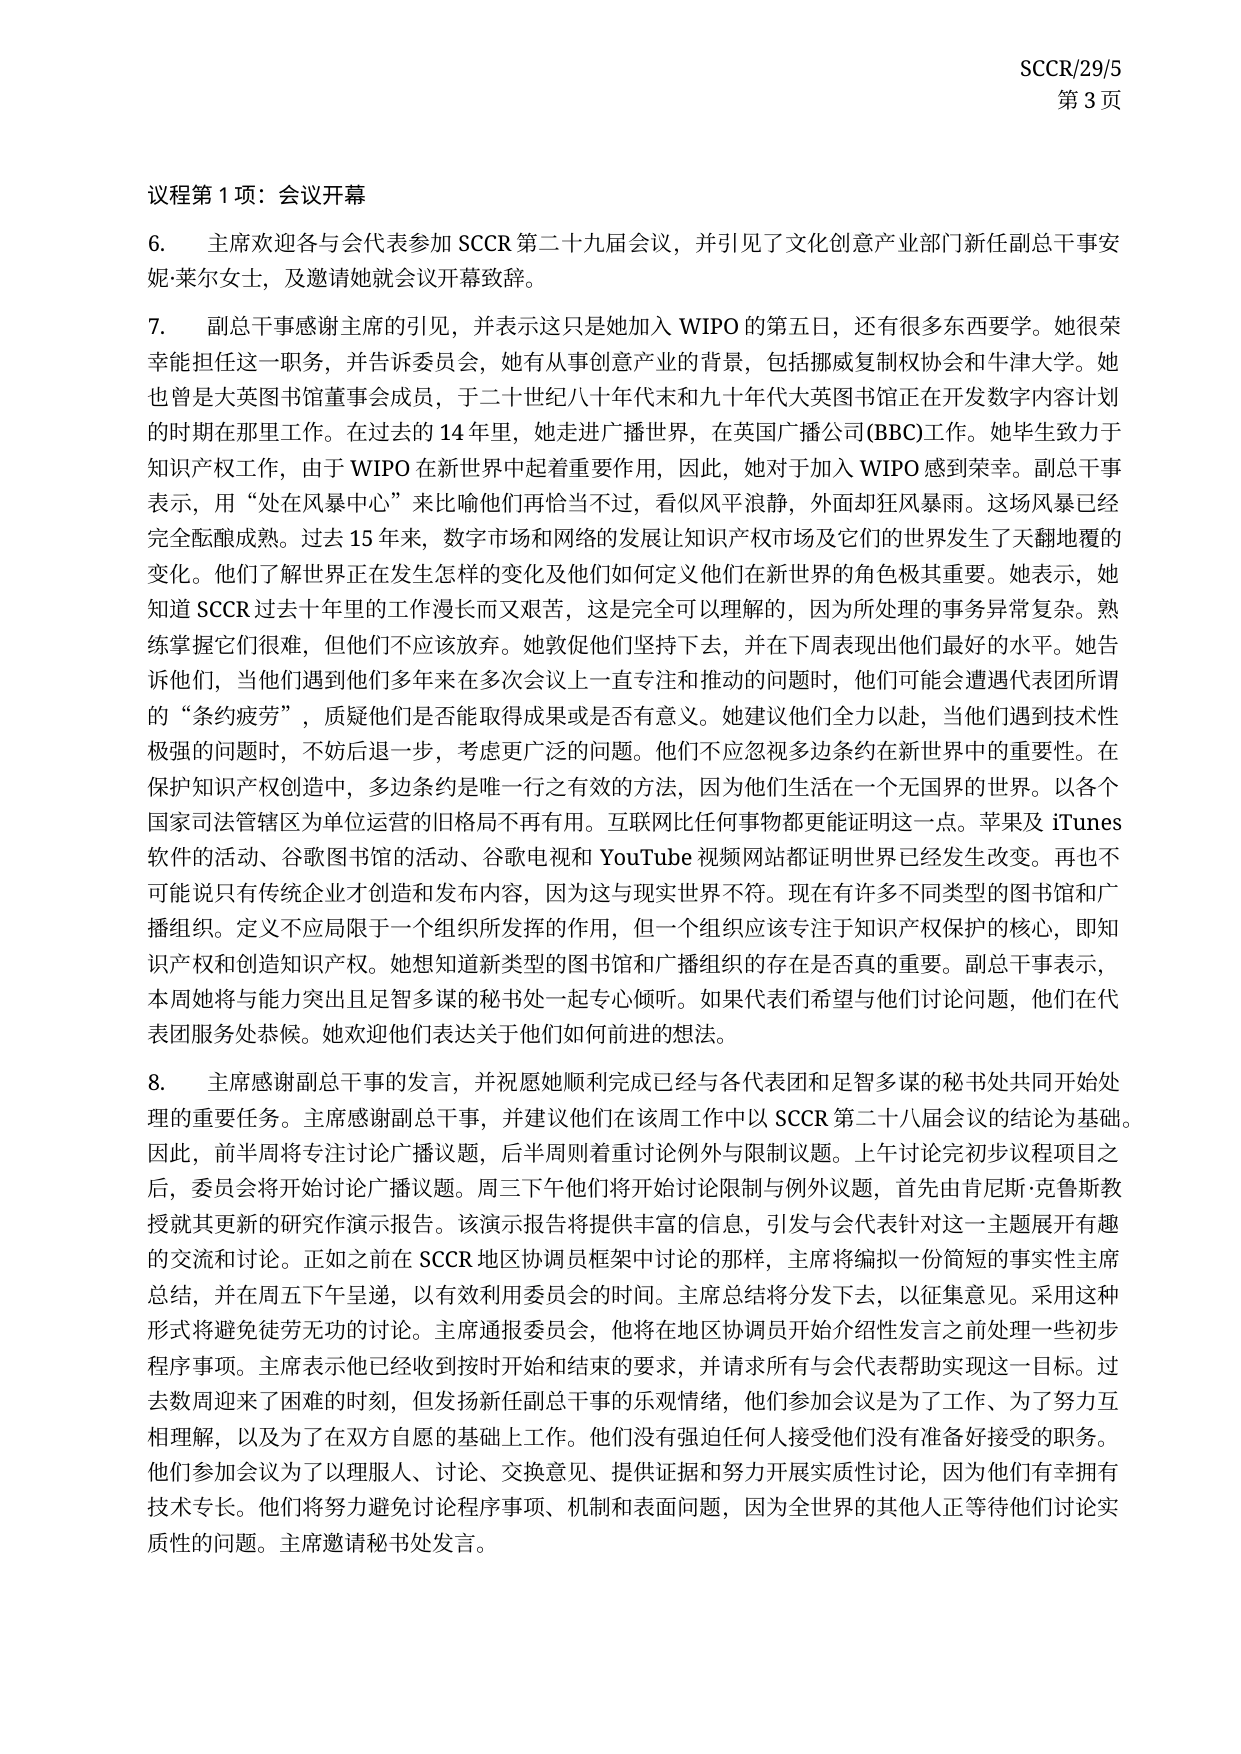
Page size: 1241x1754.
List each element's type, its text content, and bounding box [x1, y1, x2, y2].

list 主席感谢副总干事的发言，并祝愿她顺利完成已经与各代表团和足智多谋的秘书处共同开始处理的重要任务。主席感谢副总干事，并建议他们在该周工作中以SCCR第二十八届会议的结论为基础。因此，前半周将专注讨论广播议题，后半周则着重讨论例外与限制议题。上午讨论完初步议程项目之后，委员会将开始讨论广播议题。周三下午他们将开始讨论限制与例外议题，首先由肯尼斯·克鲁斯教授就其更新的研究作演示报告。该演示报告将提供丰富的信息，引发与会代表针对这一主题展开有趣的交流和讨论。正如之前在SCCR地区协调员框架中讨论的那样，主席将编拟一份简短的事实性主席总结，并在周五下午呈递，以有效利用委员会的时间。主席总结将分发下去，以征集意见。采用这种形式将避免徒劳无功的讨论。主席通报委员会，他将在地区协调员开始介绍性发言之前处理一些初步程序事项。主席表示他已经收到按时开始和结束的要求，并请求所有与会代表帮助实现这一目标。过去数周迎来了困难的时刻，但发扬新任副总干事的乐观情绪，他们参加会议是为了工作、为了努力互相理解，以及为了在双方自愿的基础上工作。他们没有强迫任何人接受他们没有准备好接受的职务。他们参加会议为了以理服人、讨论、交换意见、提供证据和努力开展实质性讨论，因为他们有幸拥有技术专长。他们将努力避免讨论程序事项、机制和表面问题，因为全世界的其他人正等待他们讨论实质性的问题。主席邀请秘书处发言。 [148, 1062, 1122, 1557]
list 主席欢迎各与会代表参加SCCR第二十九届会议，并引见了文化创意产业部门新任副总干事安妮·莱尔女士，及邀请她就会议开幕致辞。 [148, 222, 1122, 293]
subtitle 议程第1项：会议开幕 [148, 174, 1122, 209]
list 副总干事感谢主席的引见，并表示这只是她加入WIPO的第五日，还有很多东西要学。她很荣幸能担任这一职务，并告诉委员会，她有从事创意产业的背景，包括挪威复制权协会和牛津大学。她也曾是大英图书馆董事会成员，于二十世纪八十年代末和九十年代大英图书馆正在开发数字内容计划的时期在那里工作。在过去的14年里，她走进广播世界，在英国广播公司(BBC)工作。她毕生致力于知识产权工作，由于WIPO在新世界中起着重要作用，因此，她对于加入WIPO感到荣幸。副总干事表示，用“处在风暴中心”来比喻他们再恰当不过，看似风平浪静，外面却狂风暴雨。这场风暴已经完全酝酿成熟。过去15年来，数字市场和网络的发展让知识产权市场及它们的世界发生了天翻地覆的变化。他们了解世界正在发生怎样的变化及他们如何定义他们在新世界的角色极其重要。她表示，她知道SCCR过去十年里的工作漫长而又艰苦，这是完全可以理解的，因为所处理的事务异常复杂。熟练掌握它们很难，但他们不应该放弃。她敦促他们坚持下去，并在下周表现出他们最好的水平。她告诉他们，当他们遇到他们多年来在多次会议上一直专注和推动的问题时，他们可能会遭遇代表团所谓的“条约疲劳”，质疑他们是否能取得成果或是否有意义。她建议他们全力以赴，当他们遇到技术性极强的问题时，不妨后退一步，考虑更广泛的问题。他们不应忽视多边条约在新世界中的重要性。在保护知识产权创造中，多边条约是唯一行之有效的方法，因为他们生活在一个无国界的世界。以各个国家司法管辖区为单位运营的旧格局不再有用。互联网比任何事物都更能证明这一点。苹果及iTunes软件的活动、谷歌图书馆的活动、谷歌电视和YouTube视频网站都证明世界已经发生改变。再也不可能说只有传统企业才创造和发布内容，因为这与现实世界不符。现在有许多不同类型的图书馆和广播组织。定义不应局限于一个组织所发挥的作用，但一个组织应该专注于知识产权保护的核心，即知识产权和创造知识产权。她想知道新类型的图书馆和广播组织的存在是否真的重要。副总干事表示，本周她将与能力突出且足智多谋的秘书处一起专心倾听。如果代表们希望与他们讨论问题，他们在代表团服务处恭候。她欢迎他们表达关于他们如何前进的想法。 [148, 305, 1122, 1049]
